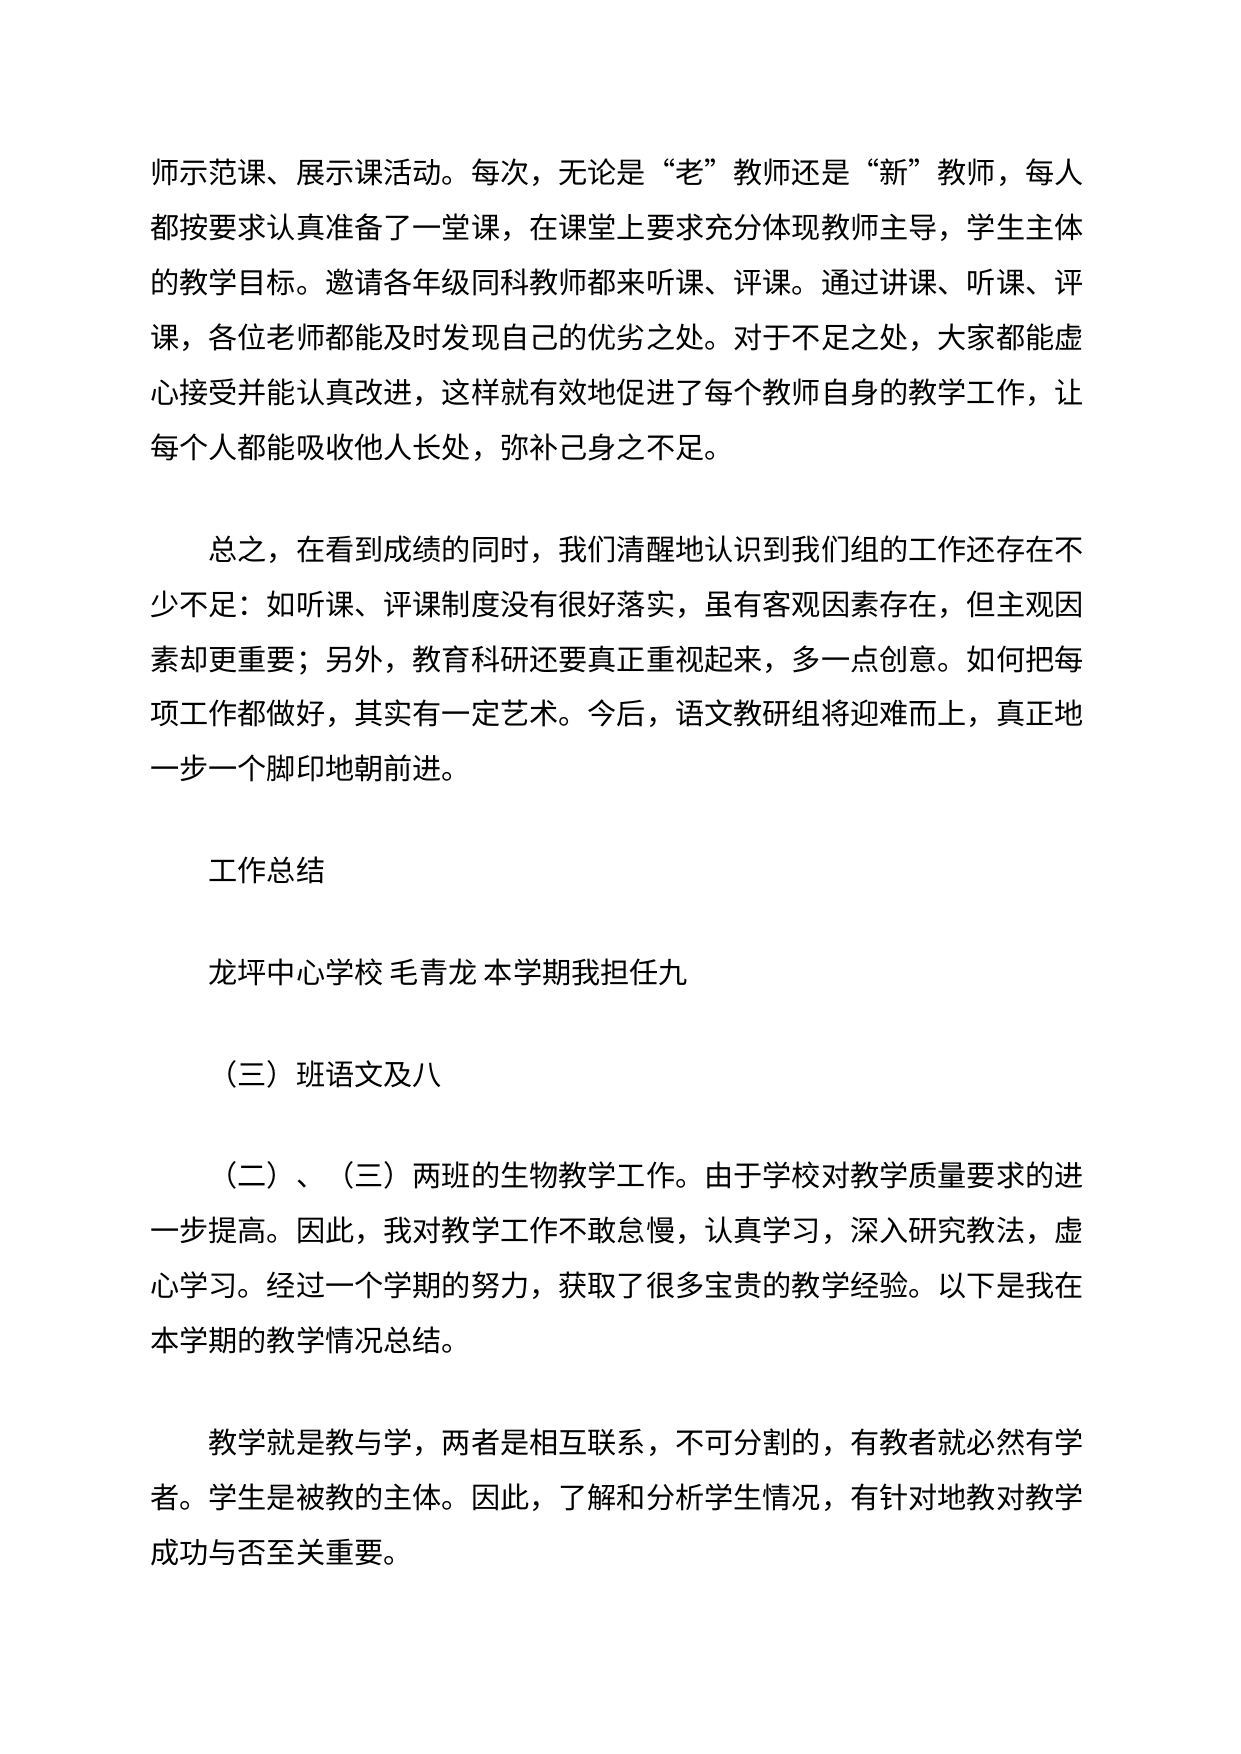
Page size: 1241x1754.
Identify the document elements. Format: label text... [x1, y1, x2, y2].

text 工作总结 [150, 848, 1090, 890]
text （三）班语文及八 [150, 1051, 1090, 1093]
text （二）、（三）两班的生物教学工作。由于学校对教学质量要求的进一步提高。因此，我对教学工作不敢怠慢，认真学习，深入研究教法，虚心学习。经过一个学期的努力，获取了很多宝贵的教学经验。以下是我在本学期的教学情况总结。 [150, 1153, 1090, 1360]
text 龙坪中心学校 毛青龙 本学期我担任九 [150, 949, 1090, 992]
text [150, 150, 1090, 467]
text 教学就是教与学，两者是相互联系，不可分割的，有教者就必然有学者。学生是被教的主体。因此，了解和分析学生情况，有针对地教对教学成功与否至关重要。 [150, 1419, 1090, 1571]
text 总之，在看到成绩的同时，我们清醒地认识到我们组的工作还存在不少不足：如听课、评课制度没有很好落实，虽有客观因素存在，但主观因素却更重要；另外，教育科研还要真正重视起来，多一点创意。如何把每项工作都做好，其实有一定艺术。今后，语文教研组将迎难而上，真正地一步一个脚印地朝前进。 [150, 526, 1090, 788]
